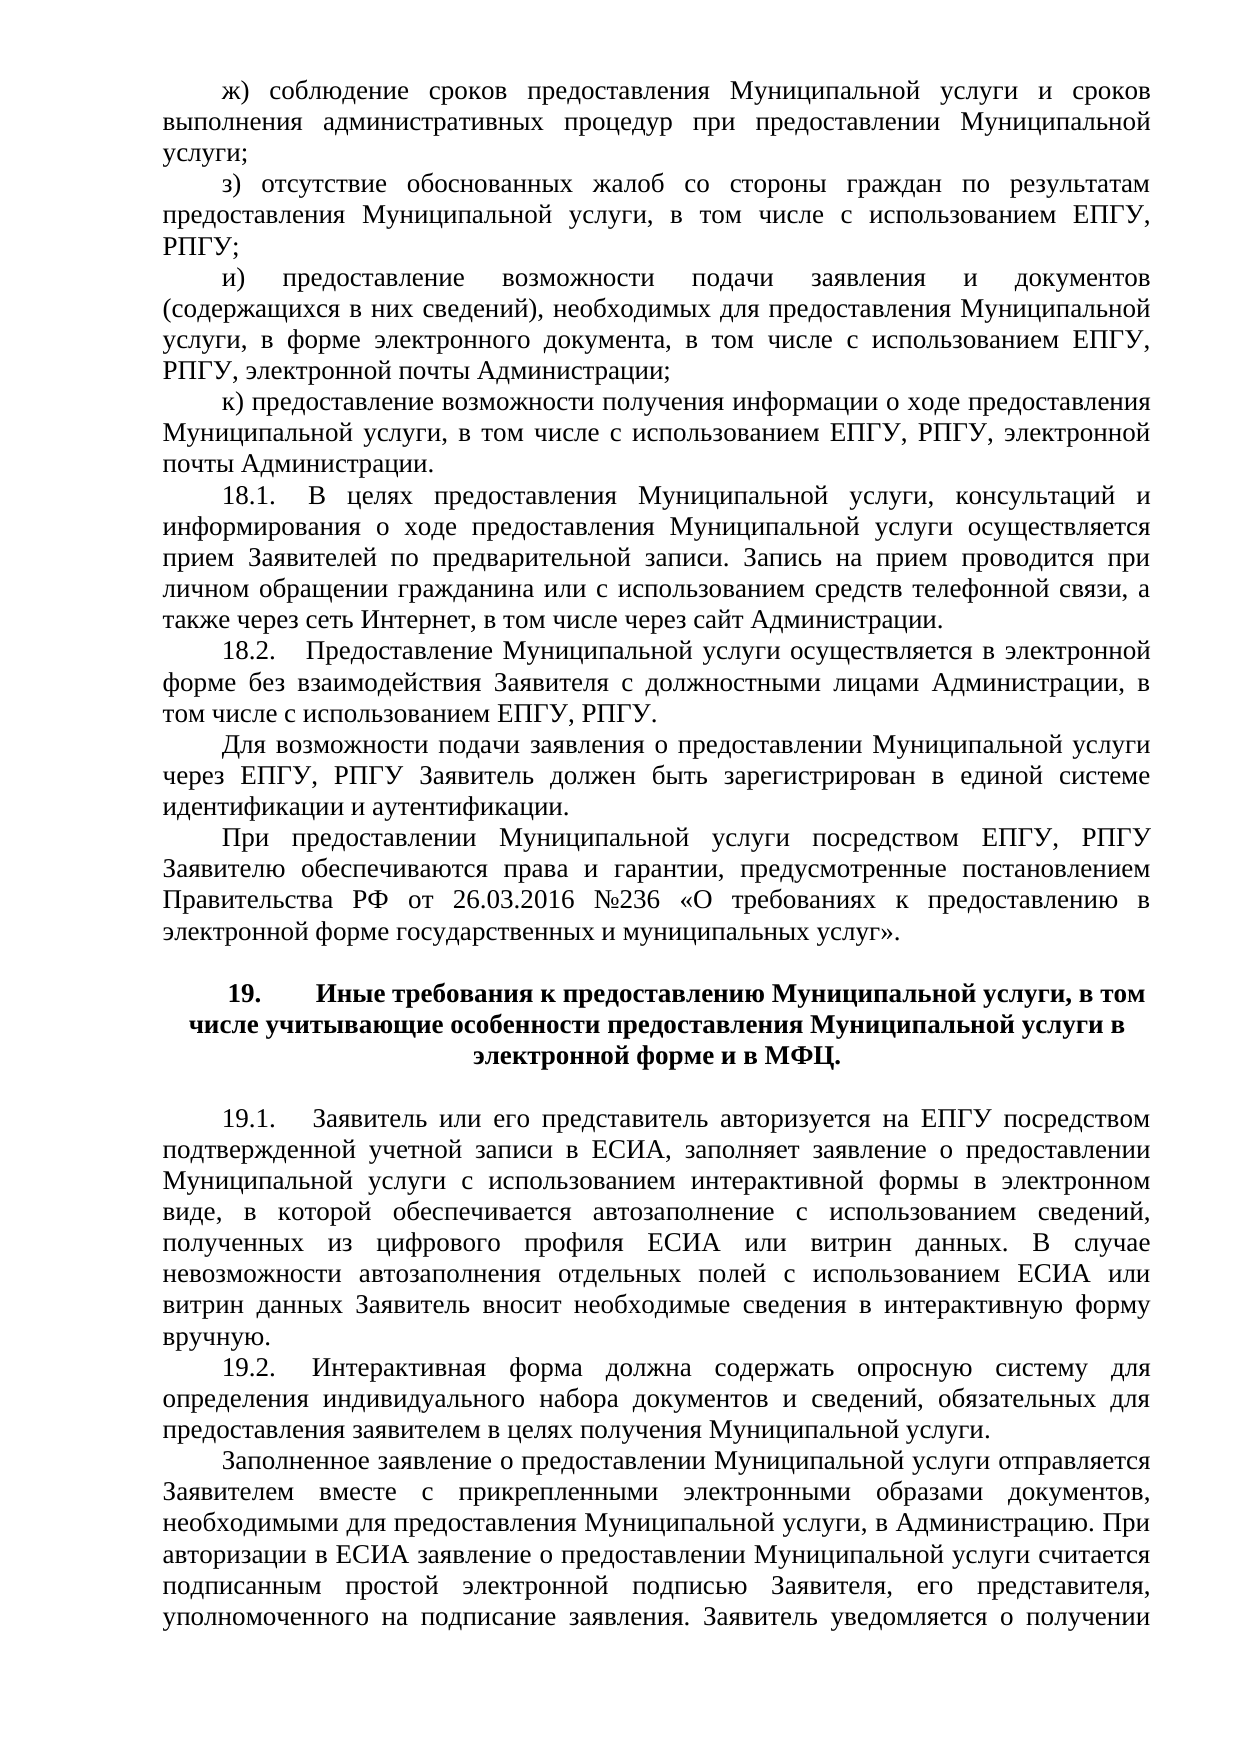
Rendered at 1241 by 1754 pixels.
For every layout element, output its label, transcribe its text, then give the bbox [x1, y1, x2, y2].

text к) предоставление возможности получения информации о ходе предоставления Муниципальной услуги, в том числе с использованием ЕПГУ, РПГУ, электронной почты Администрации. [162, 385, 1152, 479]
text и) предоставление возможности подачи заявления и документов (содержащихся в них сведений), необходимых для предоставления Муниципальной услуги, в форме электронного документа, в том числе с использованием ЕПГУ, РПГУ, электронной почты Администрации; [162, 261, 1152, 385]
text При предоставлении Муниципальной услуги посредством ЕПГУ, РПГУ Заявителю обеспечиваются права и гарантии, предусмотренные постановлением Правительства РФ от 26.03.2016 №236 «О требованиях к предоставлению в электронной форме государственных и муниципальных услуг». [162, 821, 1152, 946]
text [162, 1444, 1152, 1631]
list Иные требования к предоставлению Муниципальной услуги, в том числе учитывающие особенности предоставления Муниципальной услуги в электронной форме и в МФЦ. [162, 977, 1152, 1071]
list Заявитель или его представитель авторизуется на ЕПГУ посредством подтвержденной учетной записи в ЕСИА, заполняет заявление о предоставлении Муниципальной услуги с использованием интерактивной формы в электронном виде, в которой обеспечивается автозаполнение с использованием сведений, полученных из цифрового профиля ЕСИА или витрин данных. В случае невозможности автозаполнения отдельных полей с использованием ЕСИА или витрин данных Заявитель вносит необходимые сведения в интерактивную форму вручную. [162, 1102, 1152, 1351]
list В целях предоставления Муниципальной услуги, консультаций и информирования о ходе предоставления Муниципальной услуги осуществляется прием Заявителей по предварительной записи. Запись на прием проводится при личном обращении гражданина или с использованием средств телефонной связи, а также через сеть Интернет, в том числе через сайт Администрации. [162, 479, 1152, 634]
list Предоставление Муниципальной услуги осуществляется в электронной форме без взаимодействия Заявителя с должностными лицами Администрации, в том числе с использованием ЕПГУ, РПГУ. [162, 634, 1152, 728]
text ж) соблюдение сроков предоставления Муниципальной услуги и сроков выполнения административных процедур при предоставлении Муниципальной услуги; [162, 74, 1152, 167]
text з) отсутствие обоснованных жалоб со стороны граждан по результатам предоставления Муниципальной услуги, в том числе с использованием ЕПГУ, РПГУ; [162, 167, 1152, 261]
text Для возможности подачи заявления о предоставлении Муниципальной услуги через ЕПГУ, РПГУ Заявитель должен быть зарегистрирован в единой системе идентификации и аутентификации. [162, 728, 1152, 821]
list Интерактивная форма должна содержать опросную систему для определения индивидуального набора документов и сведений, обязательных для предоставления заявителем в целях получения Муниципальной услуги. [162, 1351, 1152, 1444]
